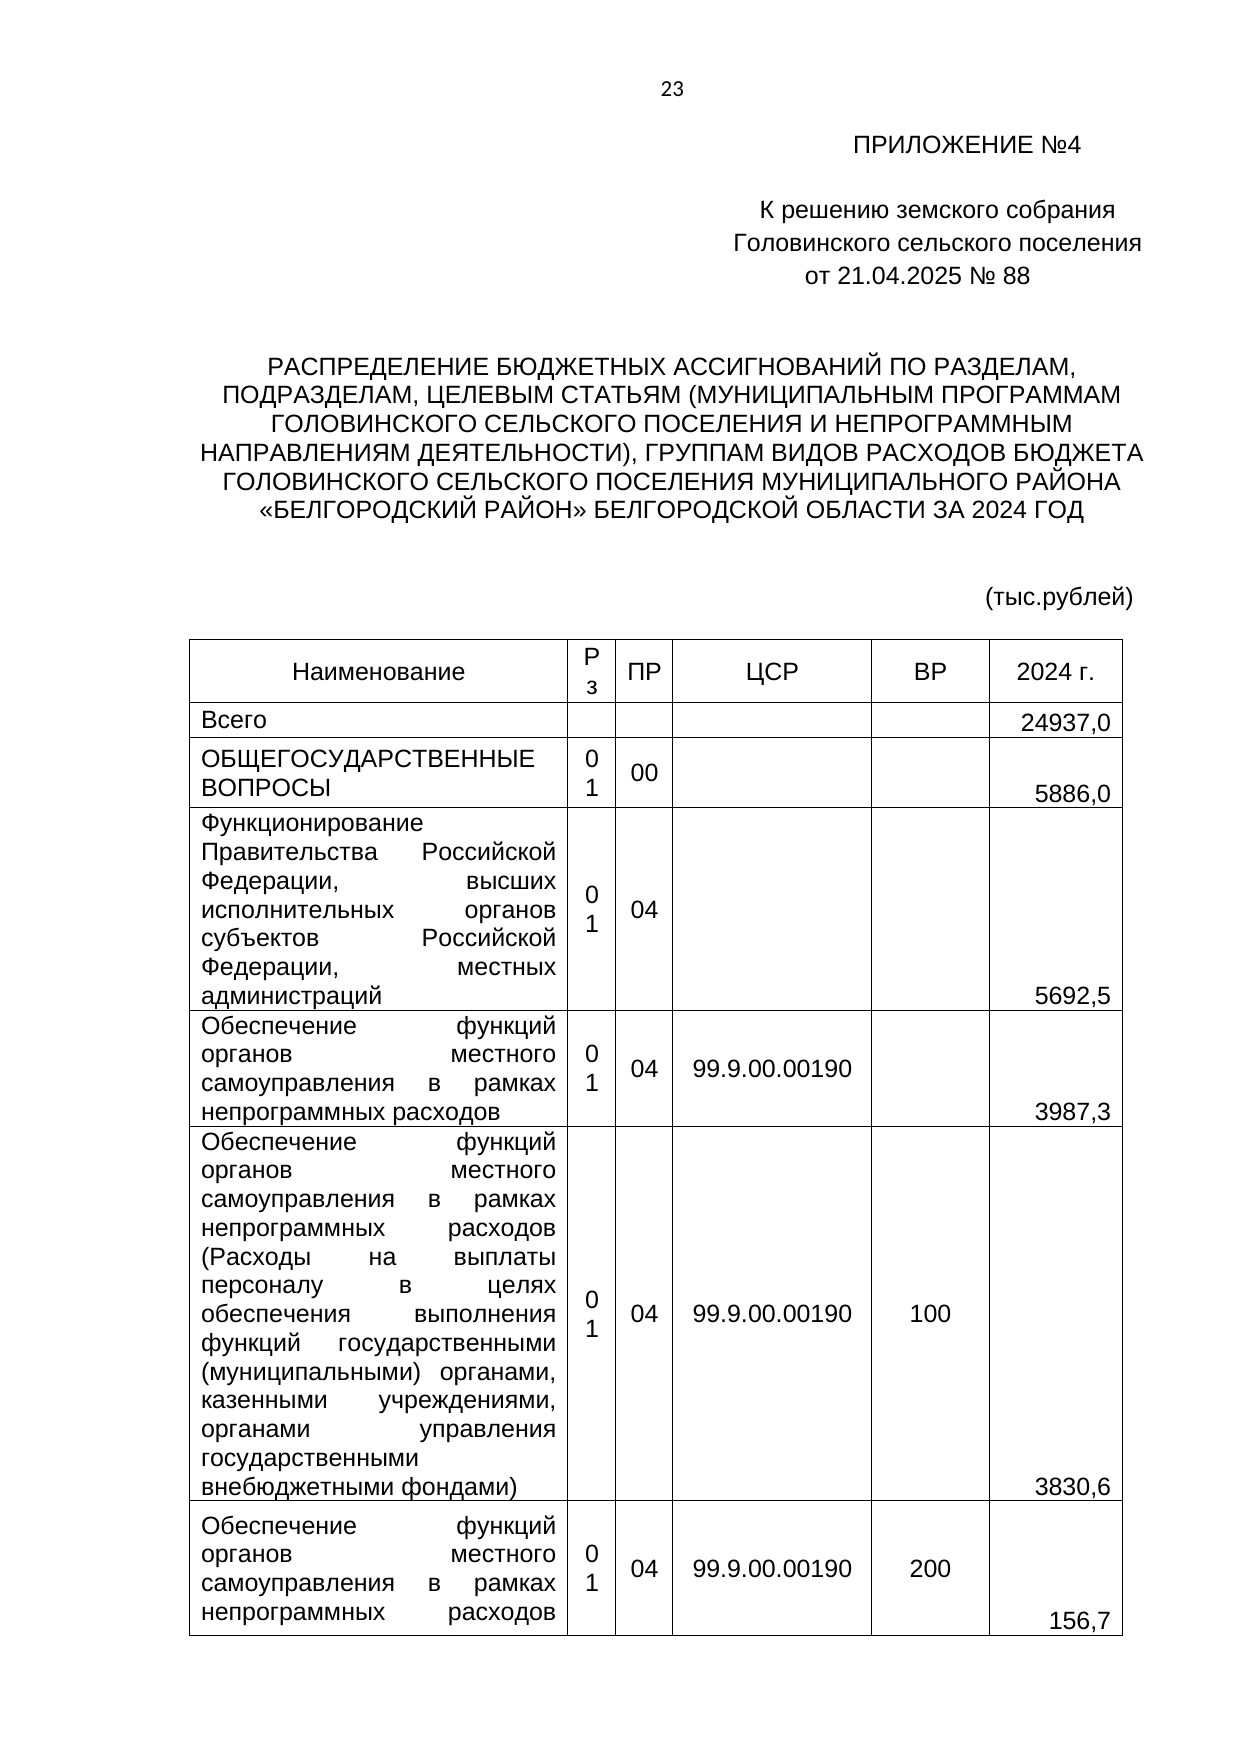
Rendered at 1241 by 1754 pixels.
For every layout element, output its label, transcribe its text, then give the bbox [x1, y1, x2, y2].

table_cell [872, 808, 989, 1009]
text РАСПРЕДЕЛЕНИЕ БЮДЖЕТНЫХ АССИГНОВАНИЙ ПО РАЗДЕЛАМ, ПОДРАЗДЕЛАМ, ЦЕЛЕВЫМ СТАТЬЯМ (МУНИЦИПАЛЬНЫМ ПРОГРАММАМ ГОЛОВИНСКОГО СЕЛЬСКОГО ПОСЕЛЕНИЯ И НЕПРОГРАММНЫМ НАПРАВЛЕНИЯМ ДЕЯТЕЛЬНОСТИ), ГРУППАМ ВИДОВ РАСХОДОВ БЮДЖЕТА ГОЛОВИНСКОГО СЕЛЬСКОГО ПОСЕЛЕНИЯ МУНИЦИПАЛЬНОГО РАЙОНА «БЕЛГОРОДСКИЙ РАЙОН» БЕЛГОРОДСКОЙ ОБЛАСТИ ЗА 2024 ГОД [177, 352, 1167, 524]
table_header Наименование [190, 640, 567, 702]
table_cell 01 [568, 1501, 615, 1635]
table_cell ОБЩЕГОСУДАРСТВЕННЫЕ ВОПРОСЫ [190, 738, 567, 807]
table_cell 01 [568, 808, 615, 1009]
table_cell Всего [190, 703, 567, 737]
table_cell 3987,3 [990, 1011, 1122, 1126]
table_header ВР [872, 640, 989, 702]
table_cell 99.9.00.00190 [673, 1127, 871, 1500]
table_cell 00 [616, 738, 672, 807]
table_cell [673, 738, 871, 807]
table_cell 04 [616, 1501, 672, 1635]
table_cell 01 [568, 738, 615, 807]
table_cell 99.9.00.00190 [673, 1501, 871, 1635]
table_header ЦСР [673, 640, 871, 702]
table_cell [616, 703, 672, 737]
table_header ПР [616, 640, 672, 702]
table_cell [872, 703, 989, 737]
text от 21.04.2025 № 88 [177, 261, 1167, 290]
text ПРИЛОЖЕНИЕ №4 [177, 130, 1167, 159]
table_cell 156,7 [990, 1501, 1122, 1635]
table_cell 5886,0 [990, 738, 1122, 807]
table_cell Обеспечение функций органов местного самоуправления в рамках непрограммных расходов (Расходы на выплаты персоналу в целях обеспечения выполнения функций государственными (муниципальными) органами, казенными учреждениями, органами управления государственными внебюджетными фондами) [190, 1127, 567, 1500]
table_cell 04 [616, 808, 672, 1009]
table_cell [673, 808, 871, 1009]
table_cell 100 [872, 1127, 989, 1500]
table_cell Обеспечение функций органов местного самоуправления в рамках непрограммных расходов [190, 1011, 567, 1126]
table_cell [190, 1501, 567, 1635]
table_cell 24937,0 [990, 703, 1122, 737]
table_header Рз [568, 640, 615, 702]
table_cell 3830,6 [990, 1127, 1122, 1500]
table_cell 04 [616, 1127, 672, 1500]
table_cell 5692,5 [990, 808, 1122, 1009]
table_cell 01 [568, 1127, 615, 1500]
table_cell 01 [568, 1011, 615, 1126]
table_header 2024 г. [990, 640, 1122, 702]
table_cell Функционирование Правительства Российской Федерации, высших исполнительных органов субъектов Российской Федерации, местных администраций [190, 808, 567, 1009]
text К решению земского собрания головинского сельского поселения [709, 163, 1167, 257]
table_cell 200 [872, 1501, 989, 1635]
table_cell 04 [616, 1011, 672, 1126]
table_cell [673, 703, 871, 737]
table_cell [872, 738, 989, 807]
table_cell 99.9.00.00190 [673, 1011, 871, 1126]
table_cell [568, 703, 615, 737]
table_cell [872, 1011, 989, 1126]
text (тыс.рублей) [177, 582, 1167, 611]
